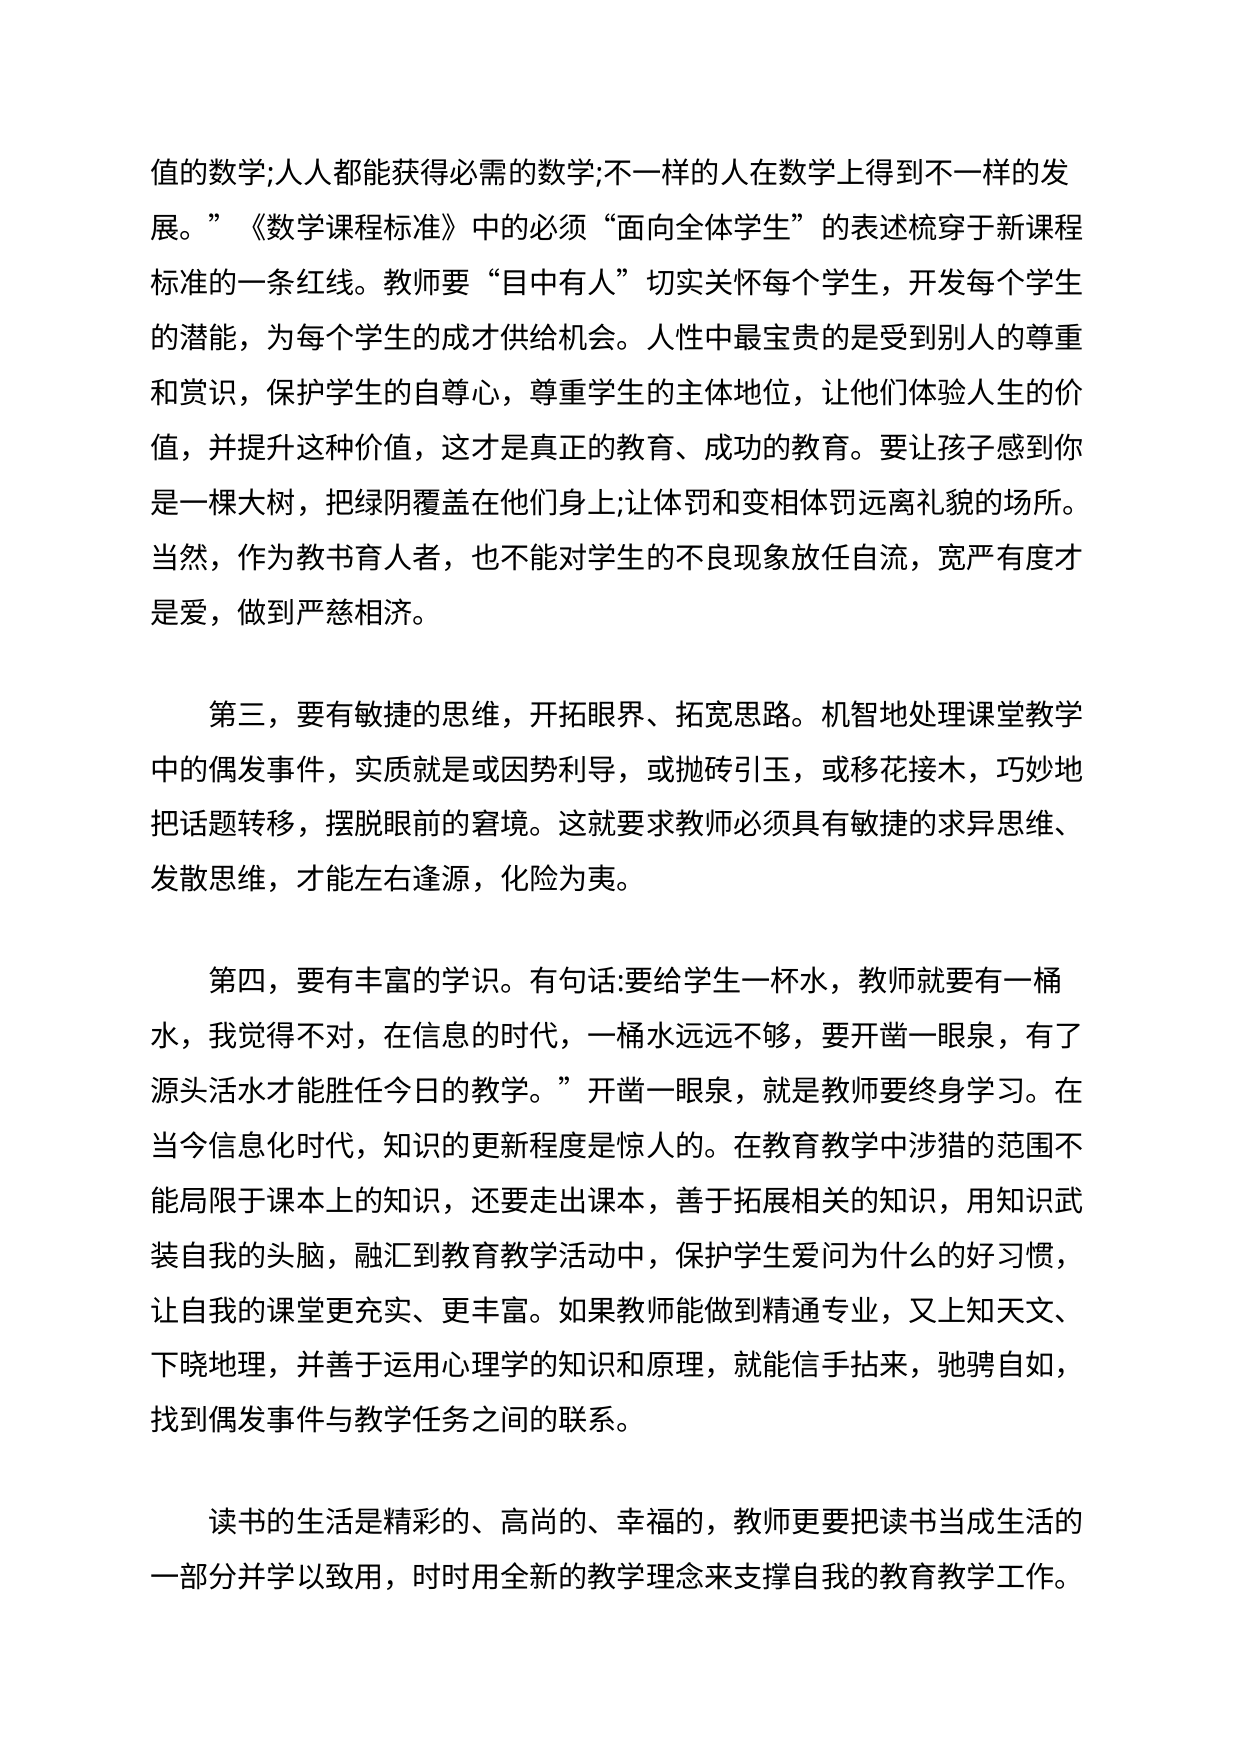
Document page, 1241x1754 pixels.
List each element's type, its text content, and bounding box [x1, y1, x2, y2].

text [150, 1499, 1090, 1596]
text 第四，要有丰富的学识。有句话:要给学生一杯水，教师就要有一桶水，我觉得不对，在信息的时代，一桶水远远不够，要开凿一眼泉，有了源头活水才能胜任今日的教学。”开凿一眼泉，就是教师要终身学习。在当今信息化时代，知识的更新程度是惊人的。在教育教学中涉猎的范围不能局限于课本上的知识，还要走出课本，善于拓展相关的知识，用知识武装自我的头脑，融汇到教育教学活动中，保护学生爱问为什么的好习惯，让自我的课堂更充实、更丰富。如果教师能做到精通专业，又上知天文、下晓地理，并善于运用心理学的知识和原理，就能信手拈来，驰骋自如，找到偶发事件与教学任务之间的联系。 [150, 958, 1090, 1439]
text 第三，要有敏捷的思维，开拓眼界、拓宽思路。机智地处理课堂教学中的偶发事件，实质就是或因势利导，或抛砖引玉，或移花接木，巧妙地把话题转移，摆脱眼前的窘境。这就要求教师必须具有敏捷的求异思维、发散思维，才能左右逢源，化险为夷。 [150, 691, 1090, 898]
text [150, 150, 1090, 632]
